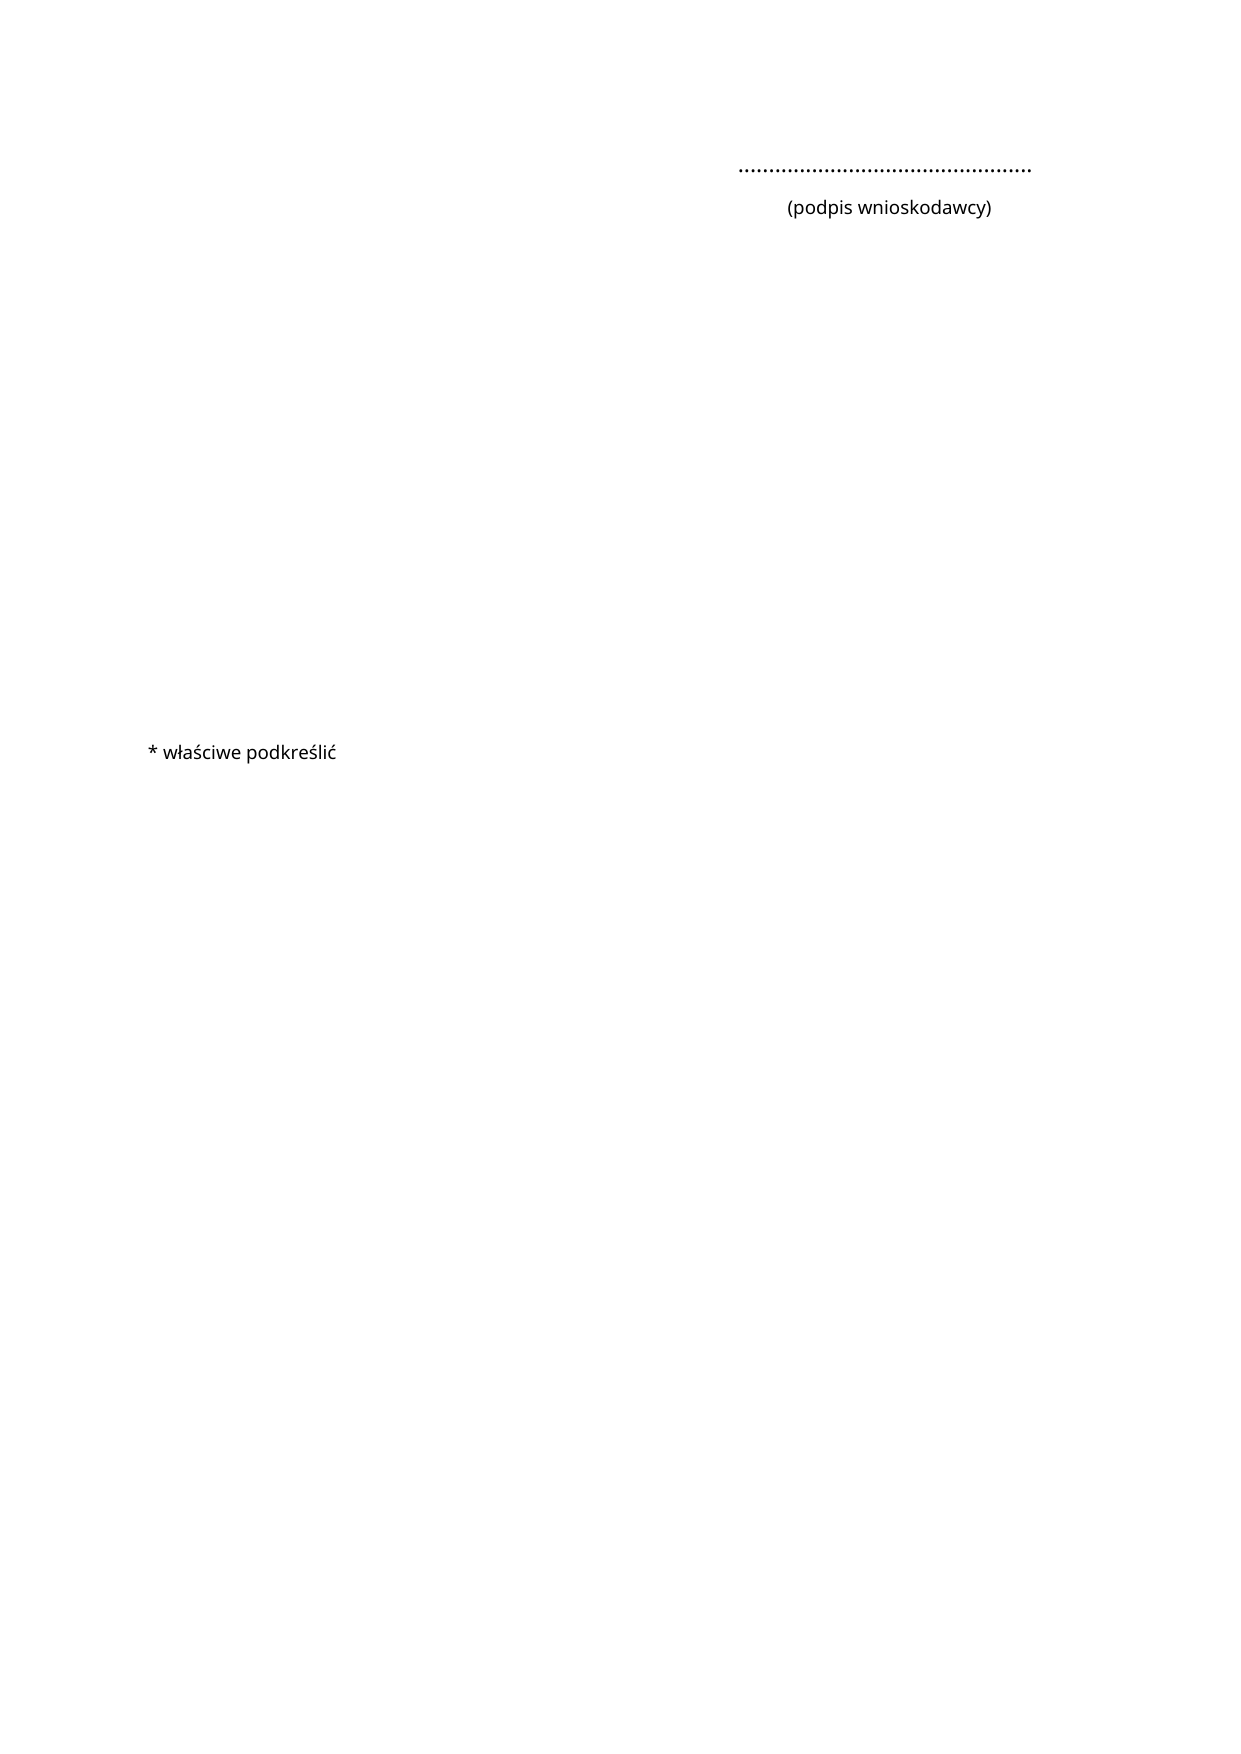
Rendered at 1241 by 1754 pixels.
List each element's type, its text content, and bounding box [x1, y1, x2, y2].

text (podpis wnioskodawcy) [768, 194, 1093, 220]
text * właściwe podkreślić [148, 739, 1093, 765]
text ................................................ [738, 148, 1093, 179]
